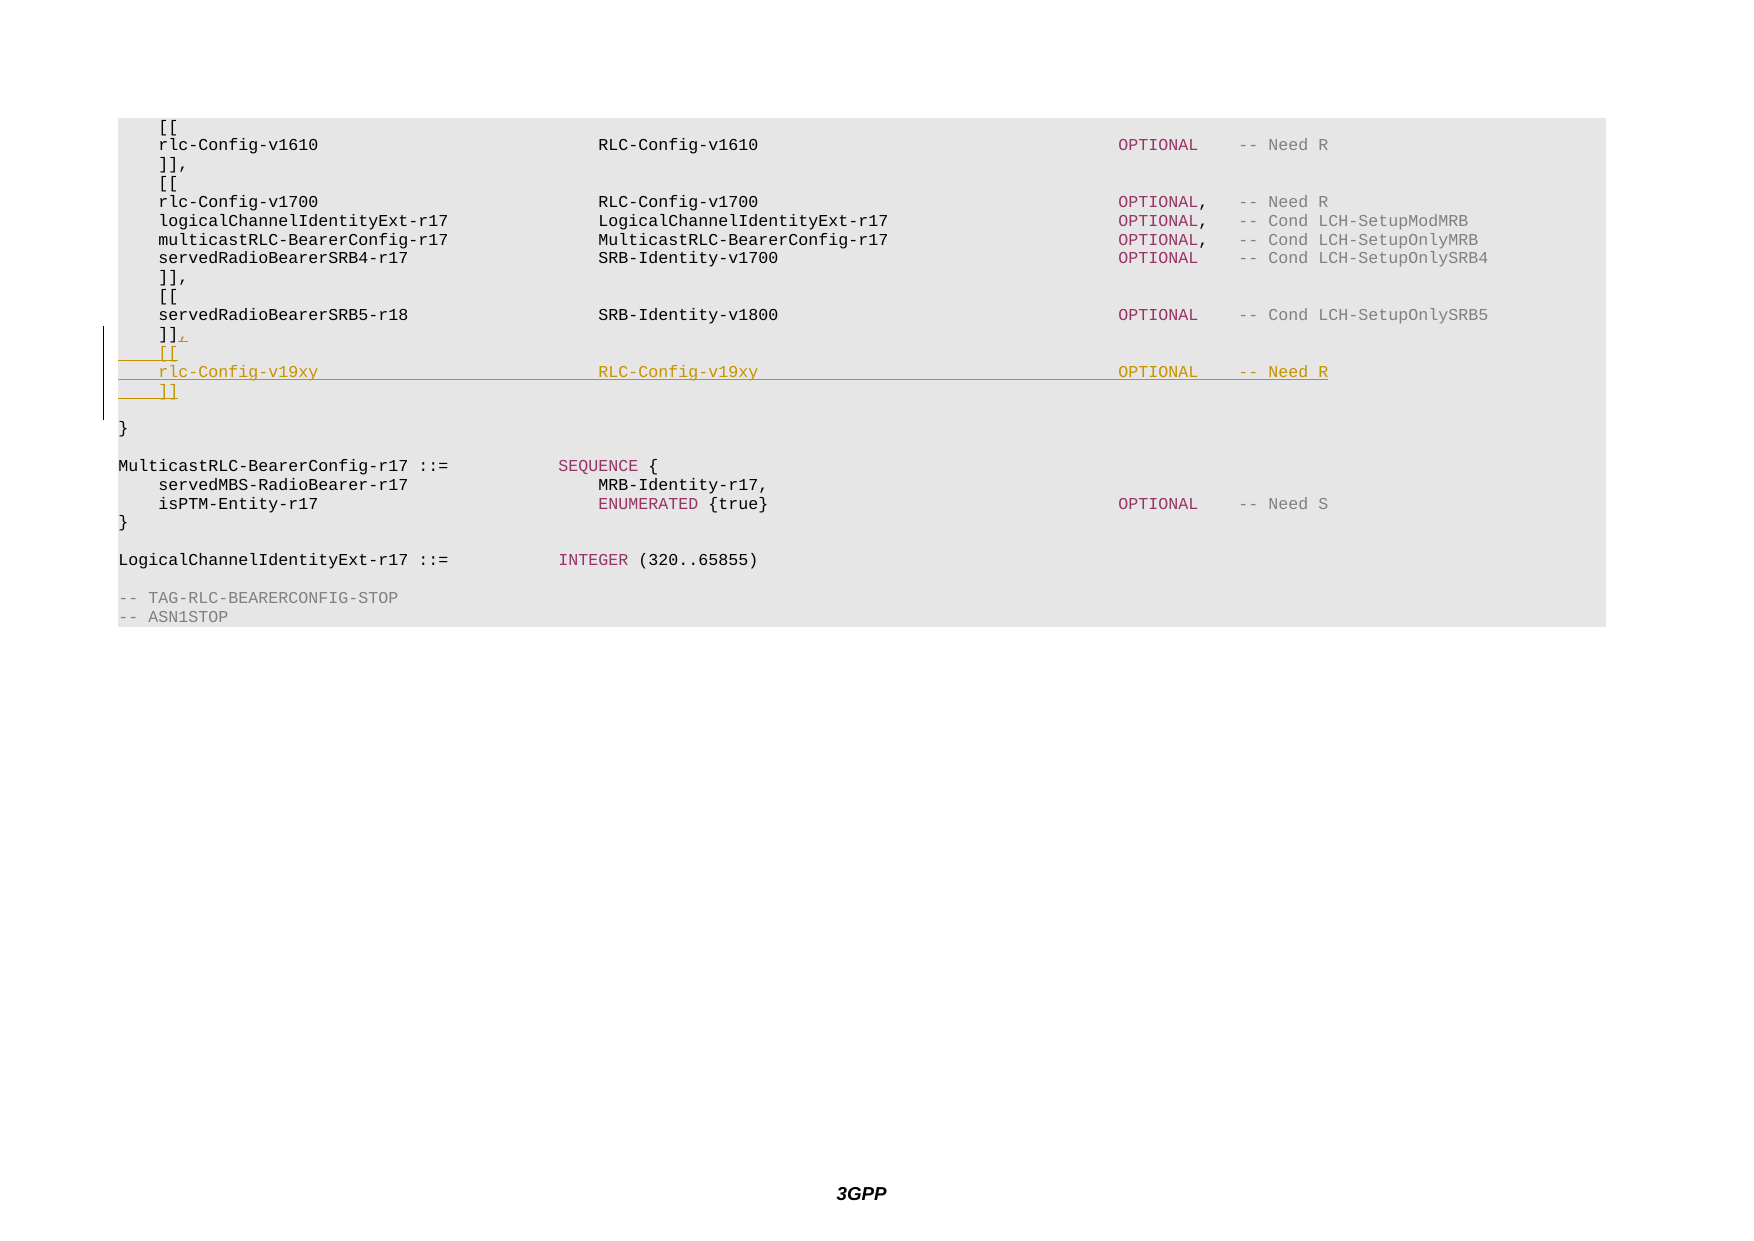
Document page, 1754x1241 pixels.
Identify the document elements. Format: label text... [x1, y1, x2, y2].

text } [118, 420, 1606, 439]
text isPTM-Entity-r17 ENUMERATED {true} OPTIONAL -- Need S [118, 495, 1606, 514]
text servedRadioBearerSRB5-r18 SRB-Identity-v1800 OPTIONAL -- Cond LCH-SetupOnlySRB5 [118, 307, 1606, 326]
text } [118, 514, 1606, 533]
text rlc-Config-v1700 RLC-Config-v1700 OPTIONAL, -- Need R [118, 193, 1606, 212]
text rlc-Config-v1610 RLC-Config-v1610 OPTIONAL -- Need R [118, 137, 1606, 156]
text -- ASN1STOP [118, 608, 1606, 627]
text logicalChannelIdentityExt-r17 LogicalChannelIdentityExt-r17 OPTIONAL, -- Cond LCH-SetupModMRB [118, 212, 1606, 231]
text servedMBS-RadioBearer-r17 MRB-Identity-r17, [118, 476, 1606, 495]
text ]] [118, 326, 1606, 344]
text servedRadioBearerSRB4-r17 SRB-Identity-v1700 OPTIONAL -- Cond LCH-SetupOnlySRB4 [118, 250, 1606, 269]
text ]], [118, 156, 1606, 175]
text ]], [118, 269, 1606, 288]
text LogicalChannelIdentityExt-r17 ::= INTEGER (320..65855) [118, 552, 1606, 571]
text [[ [118, 118, 1606, 137]
text multicastRLC-BearerConfig-r17 MulticastRLC-BearerConfig-r17 OPTIONAL, -- Cond LCH-SetupOnlyMRB [118, 231, 1606, 250]
text [[ [118, 288, 1606, 307]
text [[ [118, 175, 1606, 193]
text MulticastRLC-BearerConfig-r17 ::= SEQUENCE { [118, 457, 1606, 476]
text -- TAG-RLC-BEARERCONFIG-STOP [118, 589, 1606, 608]
